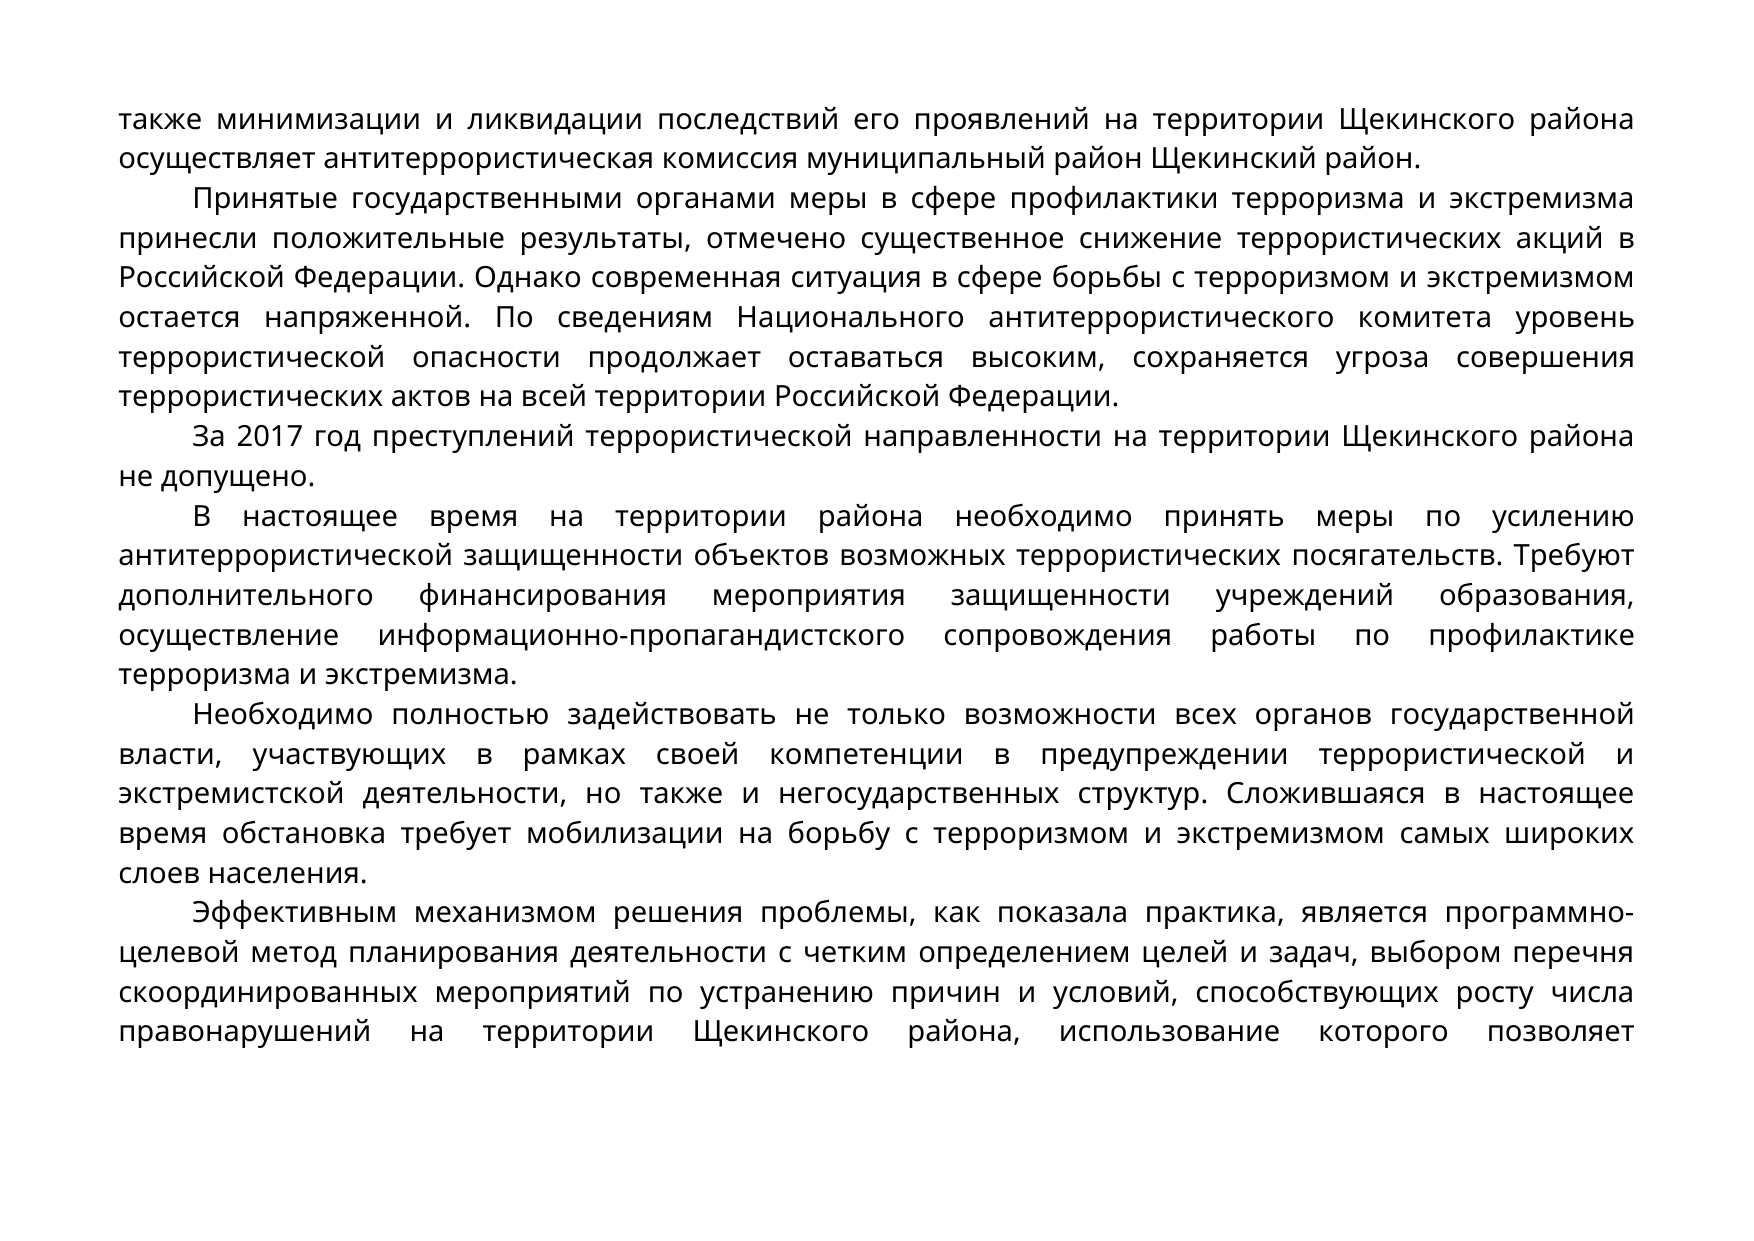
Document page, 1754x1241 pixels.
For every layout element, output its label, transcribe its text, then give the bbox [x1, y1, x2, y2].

text За 2017 год преступлений террористической направленности на территории Щекинского района не допущено. [118, 415, 1636, 495]
text Необходимо полностью задействовать не только возможности всех органов государственной власти, участвующих в рамках своей компетенции в предупреждении террористической и экстремистской деятельности, но также и негосударственных структур. Сложившаяся в настоящее время обстановка требует мобилизации на борьбу с терроризмом и экстремизмом самых широких слоев населения. [118, 693, 1636, 892]
text В настоящее время на территории района необходимо принять меры по усилению антитеррористической защищенности объектов возможных террористических посягательств. Требуют дополнительного финансирования мероприятия защищенности учреждений образования, осуществление информационно-пропагандистского сопровождения работы по профилактике терроризма и экстремизма. [118, 495, 1636, 693]
text Принятые государственными органами меры в сфере профилактики терроризма и экстремизма принесли положительные результаты, отмечено существенное снижение террористических акций в Российской Федерации. Однако современная ситуация в сфере борьбы с терроризмом и экстремизмом остается напряженной. По сведениям Национального антитеррористического комитета уровень террористической опасности продолжает оставаться высоким, сохраняется угроза совершения террористических актов на всей территории Российской Федерации. [118, 177, 1636, 415]
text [118, 98, 1636, 177]
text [118, 892, 1636, 1050]
